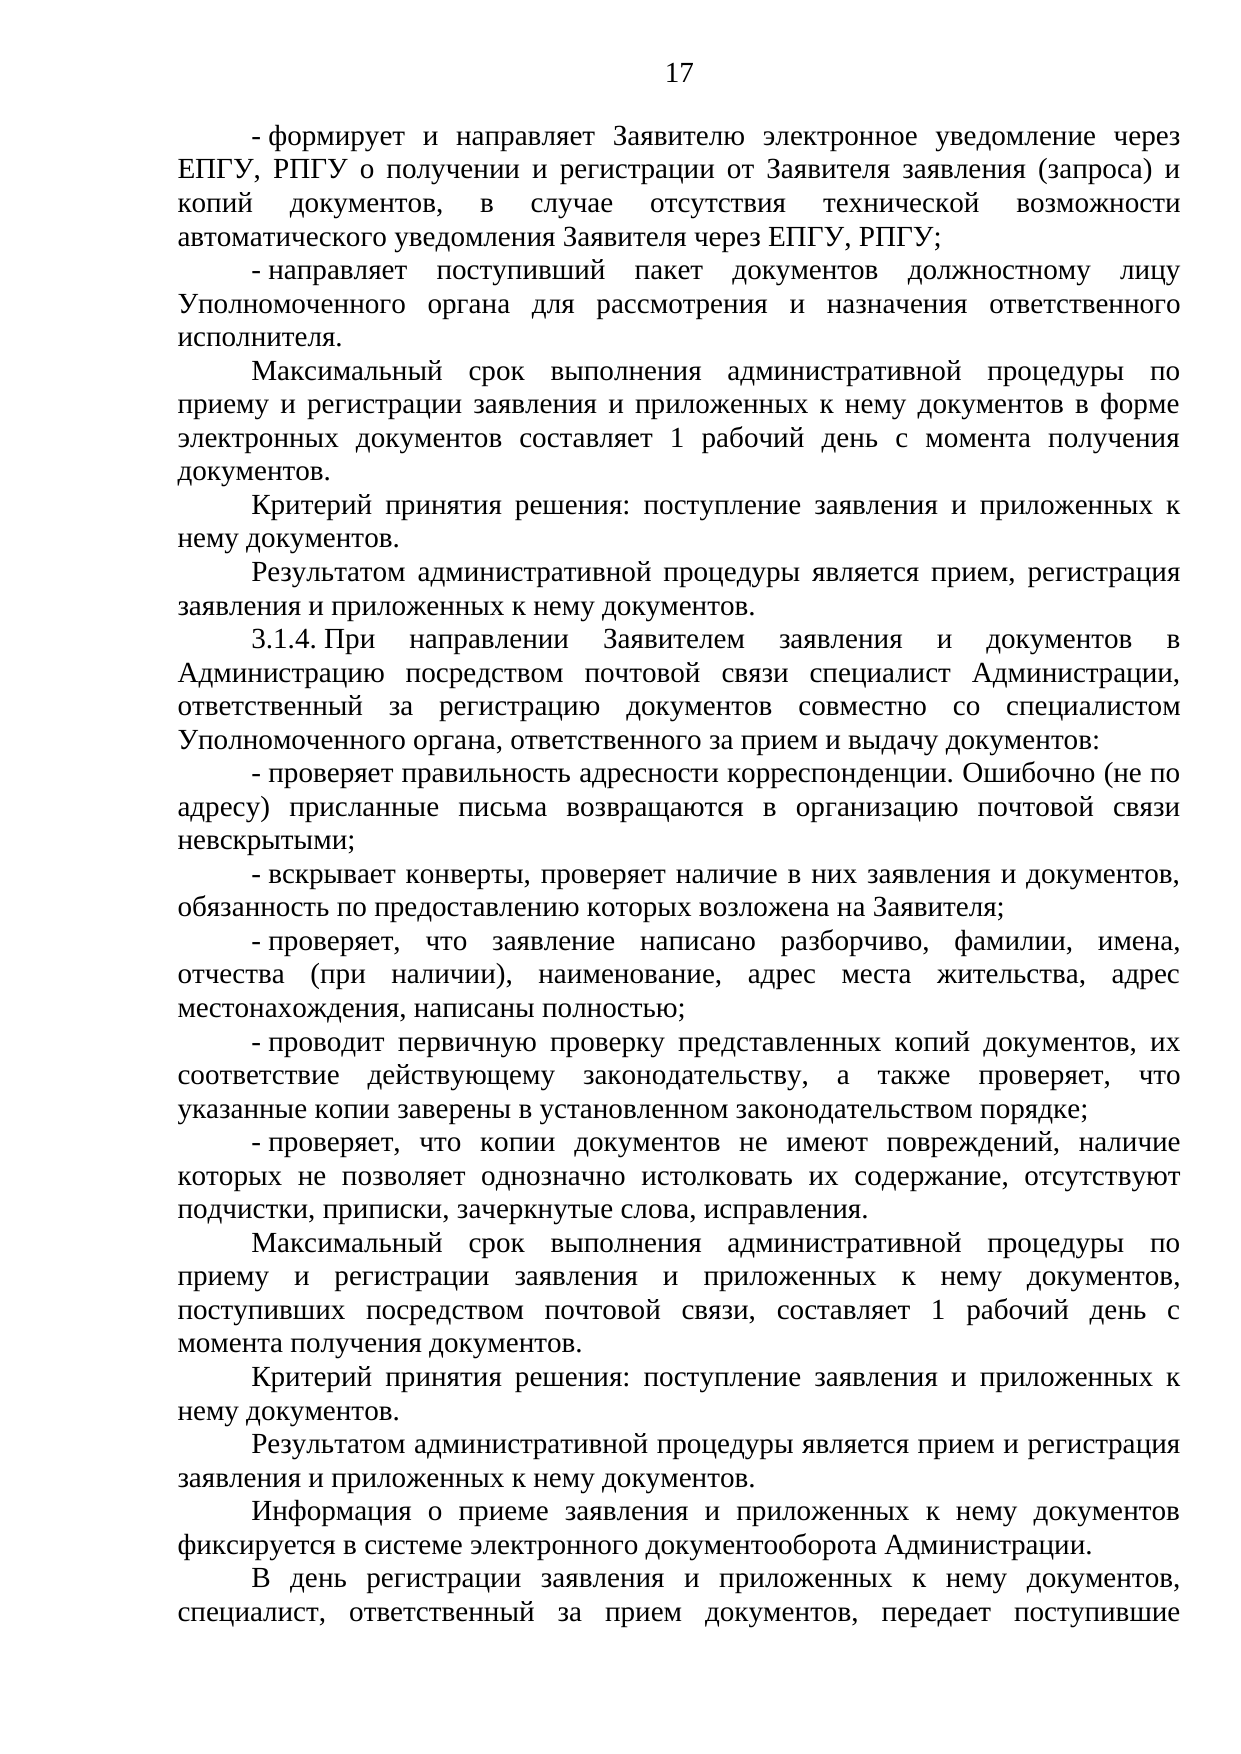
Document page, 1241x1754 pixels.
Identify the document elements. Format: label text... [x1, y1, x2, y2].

text - проверяет, что заявление написано разборчиво, фамилии, имена, отчества (при наличии), наименование, адрес места жительства, адрес местонахождения, написаны полностью; [177, 923, 1181, 1024]
text - вскрывает конверты, проверяет наличие в них заявления и документов, обязанность по предоставлению которых возложена на Заявителя; [177, 856, 1181, 923]
text Критерий принятия решения: поступление заявления и приложенных к нему документов. [177, 1359, 1181, 1426]
text - направляет поступивший пакет документов должностному лицу Уполномоченного органа для рассмотрения и назначения ответственного исполнителя. [177, 252, 1181, 353]
text - проверяет, что копии документов не имеют повреждений, наличие которых не позволяет однозначно истолковать их содержание, отсутствуют подчистки, приписки, зачеркнутые слова, исправления. [177, 1124, 1181, 1225]
text - формирует и направляет Заявителю электронное уведомление через ЕПГУ, РПГУ о получении и регистрации от Заявителя заявления (запроса) и копий документов, в случае отсутствия технической возможности автоматического уведомления Заявителя через ЕПГУ, РПГУ; [177, 118, 1181, 252]
text Максимальный срок выполнения административной процедуры по приему и регистрации заявления и приложенных к нему документов, поступивших посредством почтовой связи, составляет 1 рабочий день с момента получения документов. [177, 1225, 1181, 1359]
text - проводит первичную проверку представленных копий документов, их соответствие действующему законодательству, а также проверяет, что указанные копии заверены в установленном законодательством порядке; [177, 1024, 1181, 1124]
text 3.1.4. При направлении Заявителем заявления и документов в Администрацию посредством почтовой связи специалист Администрации, ответственный за регистрацию документов совместно со специалистом Уполномоченного органа, ответственного за прием и выдачу документов: [177, 621, 1181, 755]
text Результатом административной процедуры является прием и регистрация заявления и приложенных к нему документов. [177, 1426, 1181, 1493]
text Критерий принятия решения: поступление заявления и приложенных к нему документов. [177, 487, 1181, 554]
text - проверяет правильность адресности корреспонденции. Ошибочно (не по адресу) присланные письма возвращаются в организацию почтовой связи невскрытыми; [177, 755, 1181, 856]
text Информация о приеме заявления и приложенных к нему документов фиксируется в системе электронного документооборота Администрации. [177, 1493, 1181, 1560]
text Результатом административной процедуры является прием, регистрация заявления и приложенных к нему документов. [177, 554, 1181, 621]
text Максимальный срок выполнения административной процедуры по приему и регистрации заявления и приложенных к нему документов в форме электронных документов составляет 1 рабочий день с момента получения документов. [177, 353, 1181, 487]
